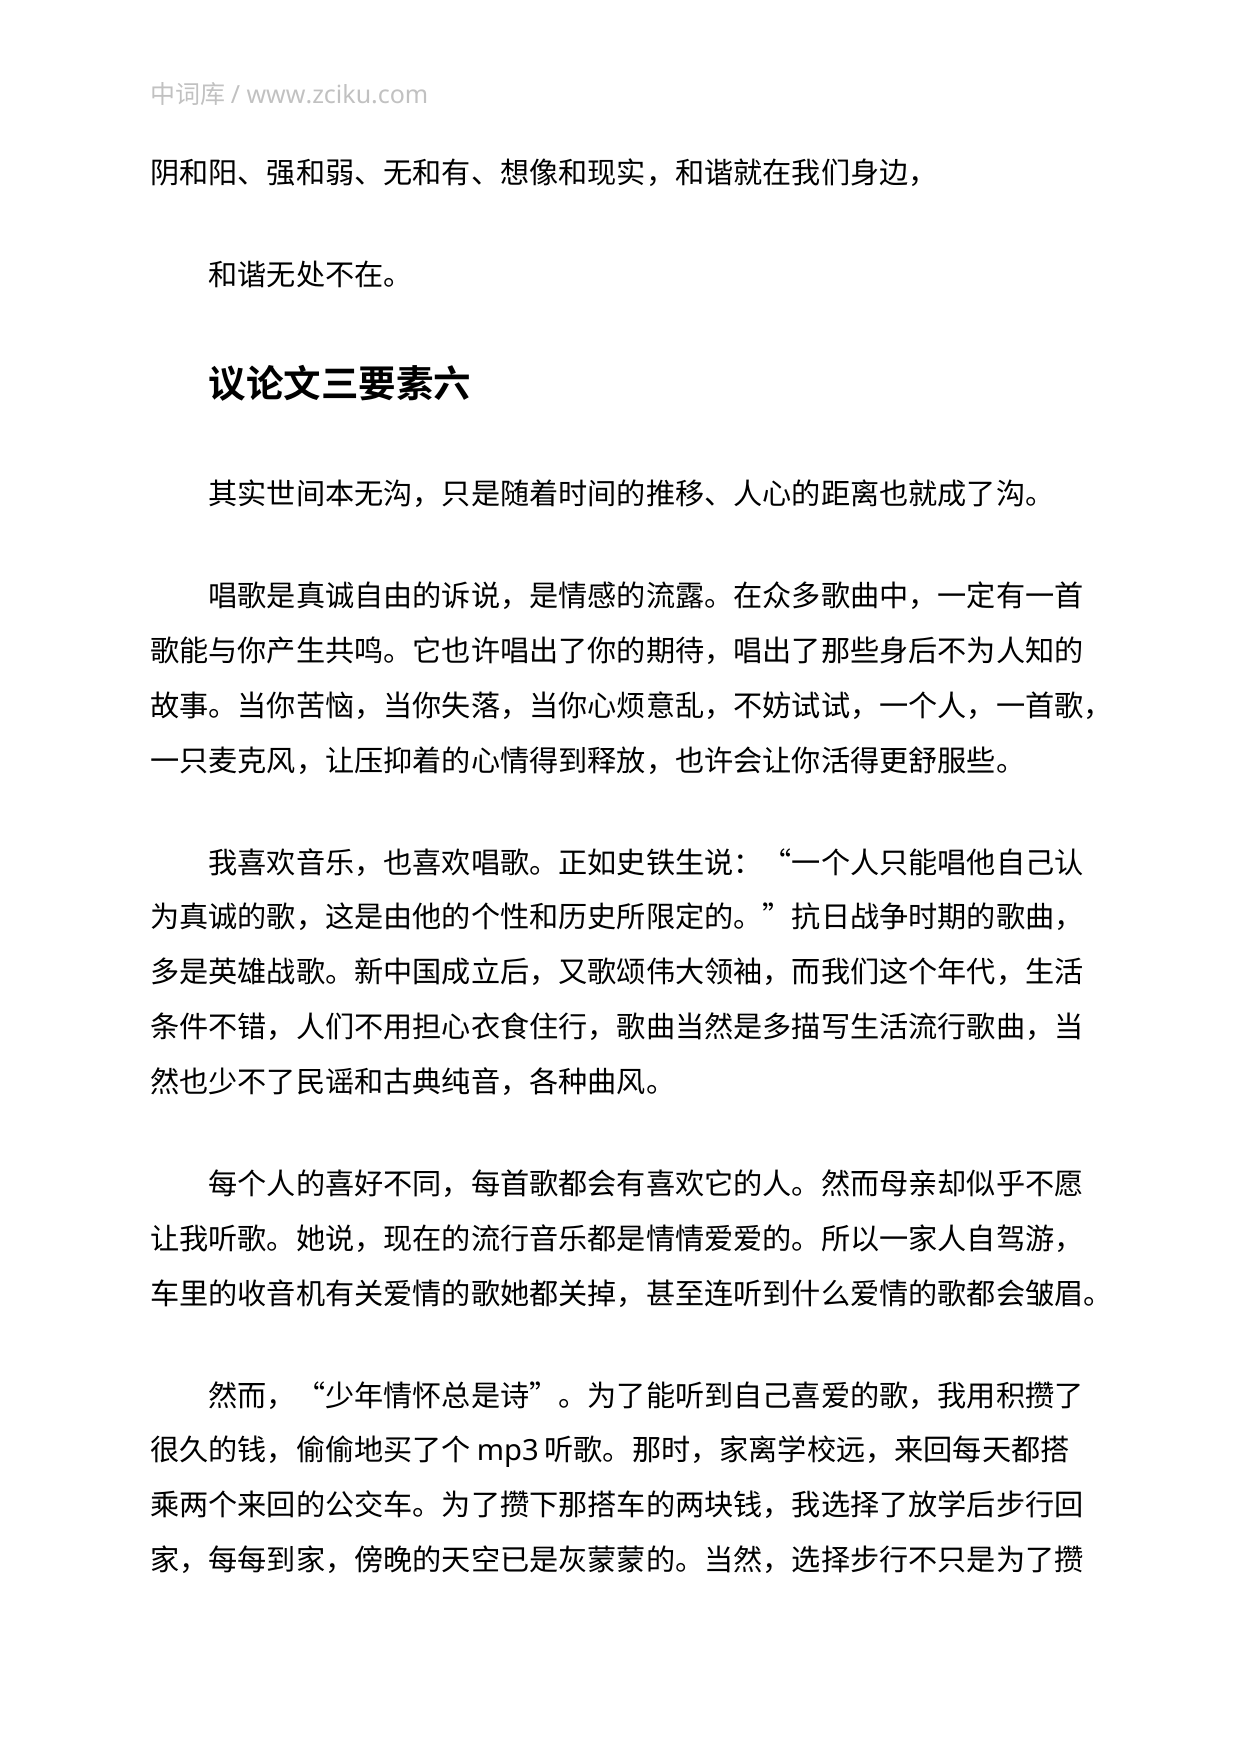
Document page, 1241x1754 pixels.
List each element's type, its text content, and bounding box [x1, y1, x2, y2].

text 议论文三要素六 [150, 353, 1090, 408]
text 唱歌是真诚自由的诉说，是情感的流露。在众多歌曲中，一定有一首歌能与你产生共鸣。它也许唱出了你的期待，唱出了那些身后不为人知的故事。当你苦恼，当你失落，当你心烦意乱，不妨试试，一个人，一首歌，一只麦克风，让压抑着的心情得到释放，也许会让你活得更舒服些。 [150, 573, 1090, 780]
text 我喜欢音乐，也喜欢唱歌。正如史铁生说：“一个人只能唱他自己认为真诚的歌，这是由他的个性和历史所限定的。”抗日战争时期的歌曲，多是英雄战歌。新中国成立后，又歌颂伟大领袖，而我们这个年代，生活条件不错，人们不用担心衣食住行，歌曲当然是多描写生活流行歌曲，当然也少不了民谣和古典纯音，各种曲风。 [150, 839, 1090, 1101]
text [150, 150, 1090, 192]
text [150, 1372, 1090, 1579]
text 其实世间本无沟，只是随着时间的推移、人心的距离也就成了沟。 [150, 471, 1090, 513]
text 每个人的喜好不同，每首歌都会有喜欢它的人。然而母亲却似乎不愿让我听歌。她说，现在的流行音乐都是情情爱爱的。所以一家人自驾游，车里的收音机有关爱情的歌她都关掉，甚至连听到什么爱情的歌都会皱眉。 [150, 1161, 1090, 1313]
text 和谐无处不在。 [150, 252, 1090, 294]
